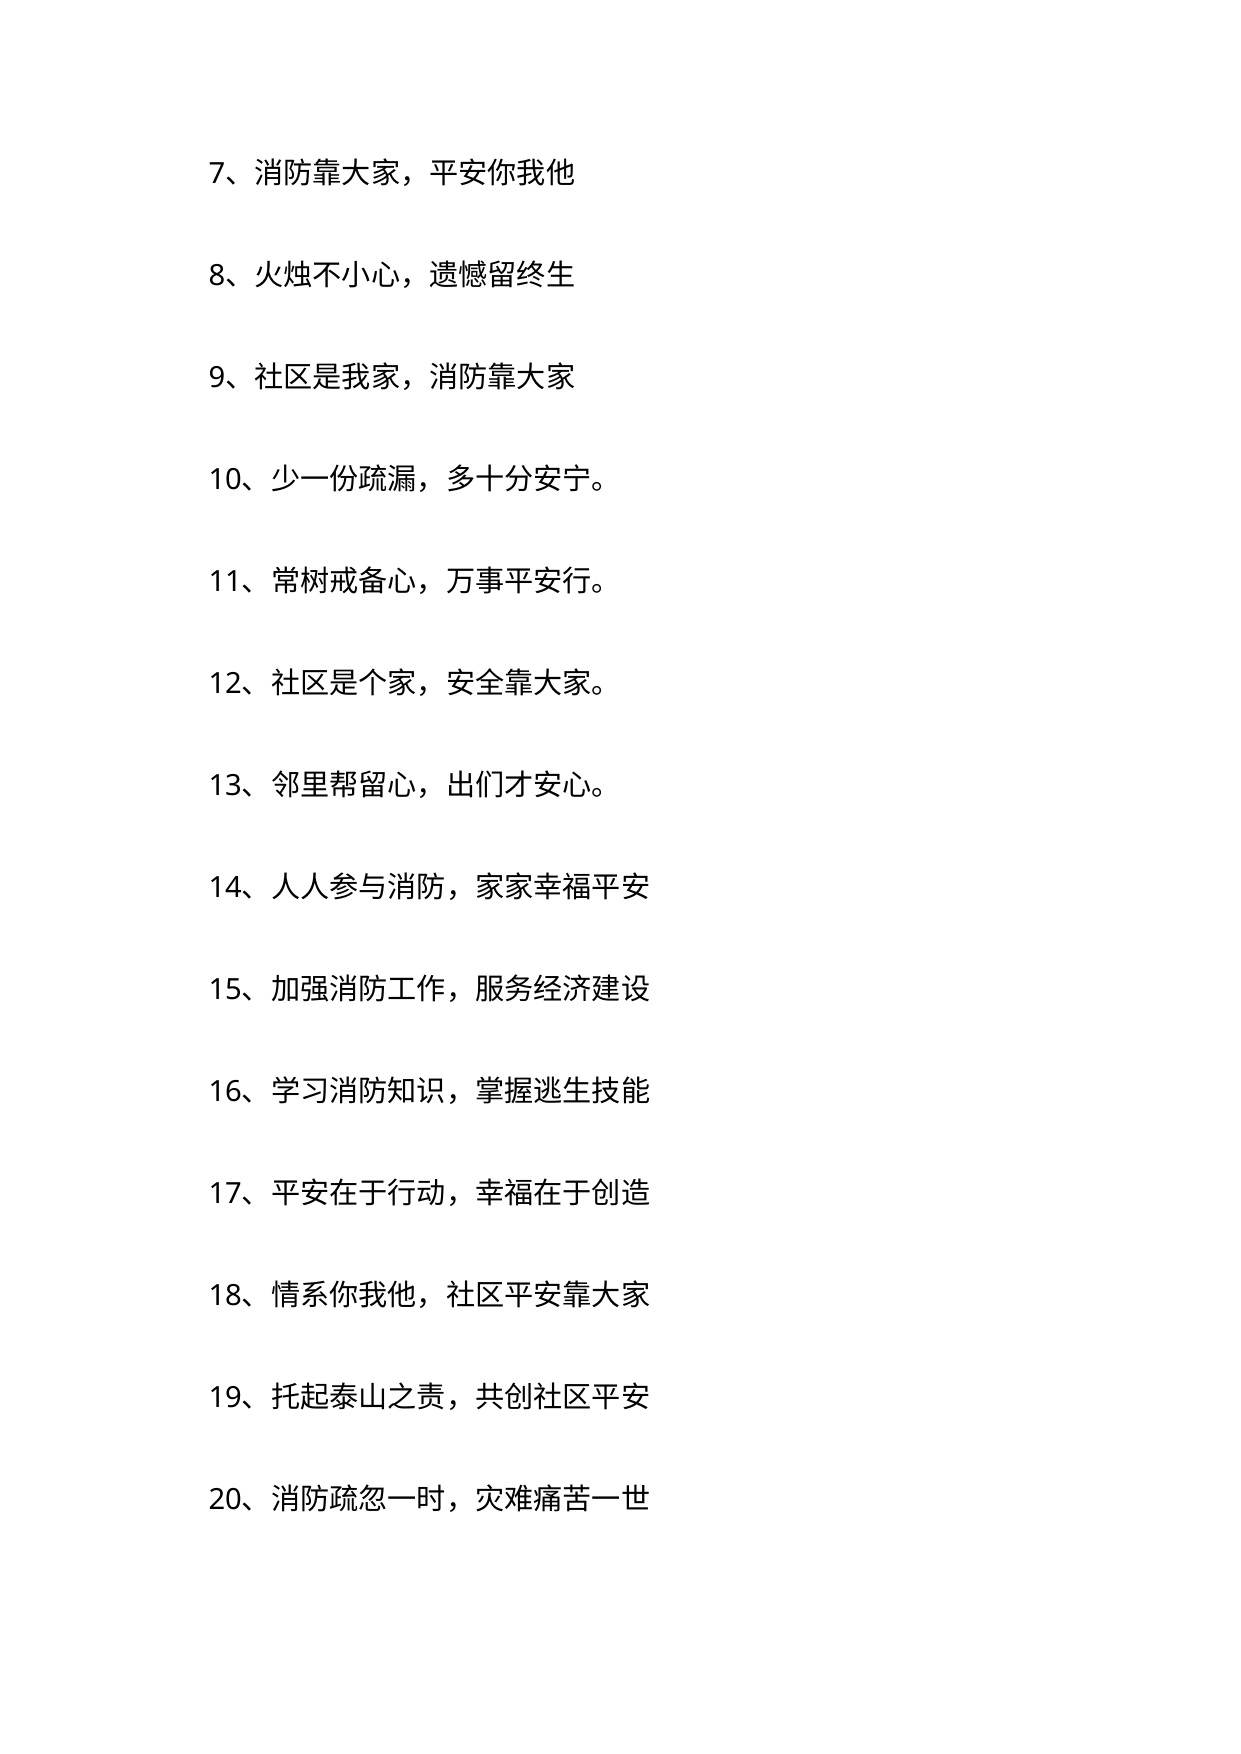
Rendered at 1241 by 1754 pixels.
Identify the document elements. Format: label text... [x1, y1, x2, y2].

text 19、托起泰山之责，共创社区平安 [150, 1374, 1090, 1416]
text 16、学习消防知识，掌握逃生技能 [150, 1068, 1090, 1110]
text 14、人人参与消防，家家幸福平安 [150, 864, 1090, 906]
text 11、常树戒备心，万事平安行。 [150, 558, 1090, 600]
text 20、消防疏忽一时，灾难痛苦一世 [150, 1476, 1090, 1518]
text 8、火烛不小心，遗憾留终生 [150, 252, 1090, 294]
text 13、邻里帮留心，出们才安心。 [150, 762, 1090, 804]
text 10、少一份疏漏，多十分安宁。 [150, 456, 1090, 498]
text 7、消防靠大家，平安你我他 [150, 150, 1090, 192]
text 12、社区是个家，安全靠大家。 [150, 660, 1090, 702]
text 17、平安在于行动，幸福在于创造 [150, 1170, 1090, 1212]
text 15、加强消防工作，服务经济建设 [150, 966, 1090, 1008]
text 18、情系你我他，社区平安靠大家 [150, 1272, 1090, 1314]
text 9、社区是我家，消防靠大家 [150, 354, 1090, 396]
